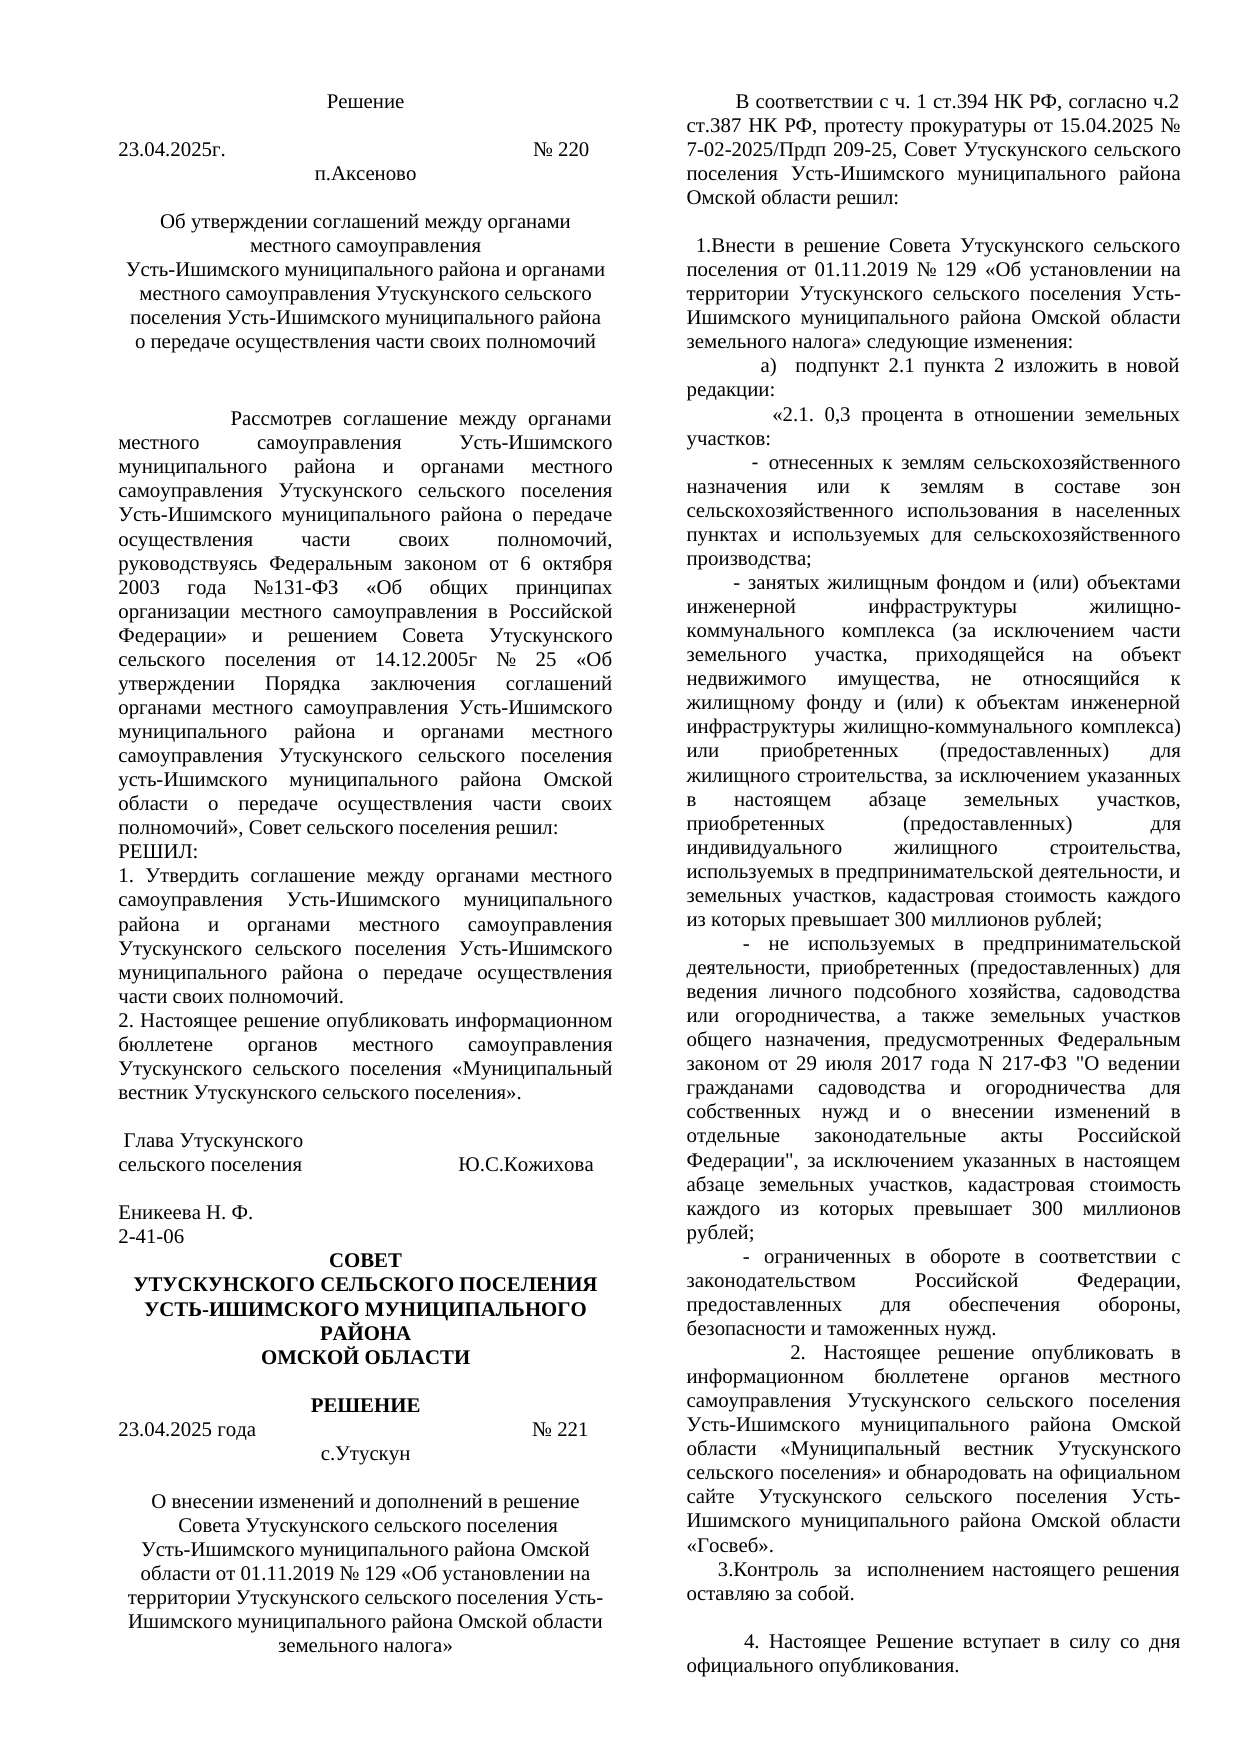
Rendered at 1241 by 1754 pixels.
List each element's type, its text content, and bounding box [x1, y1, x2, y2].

text - ограниченных в обороте в соответствии с законодательством Российской Федерации, предоставленных для обеспечения обороны, безопасности и таможенных нужд. [686, 1244, 1181, 1340]
text Усть-Ишимского муниципального района Омской области от 01.11.2019 № 129 «Об установлении на территории Утускунского сельского поселения Усть-Ишимского муниципального района Омской области земельного налога» [118, 1537, 613, 1657]
title РЕШЕНИЕ [118, 1393, 613, 1417]
title ОМСКОЙ ОБЛАСТИ [118, 1344, 613, 1369]
subtitle Решение [118, 89, 613, 113]
text Рассмотрев соглашение между органами местного самоуправления Усть-Ишимского муниципального района и органами местного самоуправления Утускунского сельского поселения Усть-Ишимского муниципального района о передаче осуществления части своих полномочий, руководствуясь Федеральным законом от 6 октября 2003 года №131-ФЗ «Об общих принципах организации местного самоуправления в Российской Федерации» и решением Совета Утускунского сельского поселения от 14.12.2005г № 25 «Об утверждении Порядка заключения соглашений органами местного самоуправления Усть-Ишимского муниципального района и органами местного самоуправления Утускунского сельского поселения усть-Ишимского муниципального района Омской области о передаче осуществления части своих полномочий», Совет сельского поселения решил: [118, 406, 613, 839]
text 2. Настоящее решение опубликовать в информационном бюллетене органов местного самоуправления Утускунского сельского поселения Усть-Ишимского муниципального района Омской области «Муниципальный вестник Утускунского сельского поселения» и обнародовать на официальном сайте Утускунского сельского поселения Усть-Ишимского муниципального района Омской области «Госвеб». [686, 1340, 1181, 1557]
text О внесении изменений и дополнений в решение [118, 1489, 613, 1513]
title УТУСКУНСКОГО СЕЛЬСКОГО ПОСЕЛЕНИЯ [118, 1272, 613, 1296]
text 3.Контроль за исполнением настоящего решения оставляю за собой. [686, 1557, 1181, 1605]
text Глава Утускунского [118, 1128, 613, 1152]
text 23.04.2025 года № 221 [118, 1417, 613, 1441]
text а) подпункт 2.1 пункта 2 изложить в новой редакции: [686, 353, 1181, 401]
title УСТЬ-ИШИМСКОГО МУНИЦИПАЛЬНОГО РАЙОНА [118, 1296, 613, 1344]
text Об утверждении соглашений между органами местного самоуправления [118, 209, 613, 257]
text Еникеева Н. Ф. [118, 1200, 613, 1224]
text 4. Настоящее Решение вступает в силу со дня официального опубликования. [686, 1629, 1181, 1677]
text 1.Внести в решение Совета Утускунского сельского поселения от 01.11.2019 № 129 «Об установлении на территории Утускунского сельского поселения Усть-Ишимского муниципального района Омской области земельного налога» следующие изменения: [686, 233, 1181, 353]
text В соответствии с ч. 1 ст.394 НК РФ, согласно ч.2 ст.387 НК РФ, протесту прокуратуры от 15.04.2025 № 7-02-2025/Прдп 209-25, Совет Утускунского сельского поселения Усть-Ишимского муниципального района Омской области решил: [686, 89, 1181, 209]
title СОВЕТ [118, 1248, 613, 1272]
text 23.04.2025г. № 220 [118, 137, 613, 161]
text п.Аксеново [118, 161, 613, 185]
text - не используемых в предпринимательской деятельности, приобретенных (предоставленных) для ведения личного подсобного хозяйства, садоводства или огородничества, а также земельных участков общего назначения, предусмотренных Федеральным законом от 29 июля 2017 года N 217-ФЗ "О ведении гражданами садоводства и огородничества для собственных нужд и о внесении изменений в отдельные законодательные акты Российской Федерации", за исключением указанных в настоящем абзаце земельных участков, кадастровая стоимость каждого из которых превышает 300 миллионов рублей; [686, 931, 1181, 1244]
text с.Утускун [118, 1441, 613, 1465]
text РЕШИЛ: [118, 839, 613, 863]
text сельского поселения Ю.С.Кожихова [118, 1152, 613, 1176]
text 2-41-06 [118, 1224, 613, 1248]
text «2.1. 0,3 процента в отношении земельных участков: [686, 401, 1181, 449]
text Усть-Ишимского муниципального района и органами местного самоуправления Утускунского сельского поселения Усть-Ишимского муниципального района [118, 257, 613, 329]
text 1. Утвердить соглашение между органами местного самоуправления Усть-Ишимского муниципального района и органами местного самоуправления Утускунского сельского поселения Усть-Ишимского муниципального района о передаче осуществления части своих полномочий. [118, 863, 613, 1008]
text Совета Утускунского сельского поселения [118, 1513, 613, 1537]
text 2. Настоящее решение опубликовать информационном бюллетене органов местного самоуправления Утускунского сельского поселения «Муниципальный вестник Утускунского сельского поселения». [118, 1008, 613, 1104]
text - занятых жилищным фондом и (или) объектами инженерной инфраструктуры жилищно-коммунального комплекса (за исключением части земельного участка, приходящейся на объект недвижимого имущества, не относящийся к жилищному фонду и (или) к объектам инженерной инфраструктуры жилищно-коммунального комплекса) или приобретенных (предоставленных) для жилищного строительства, за исключением указанных в настоящем абзаце земельных участков, приобретенных (предоставленных) для индивидуального жилищного строительства, используемых в предпринимательской деятельности, и земельных участков, кадастровая стоимость каждого из которых превышает 300 миллионов рублей; [686, 570, 1181, 931]
text о передаче осуществления части своих полномочий [118, 329, 613, 353]
text - отнесенных к землям сельскохозяйственного назначения или к землям в составе зон сельскохозяйственного использования в населенных пунктах и используемых для сельскохозяйственного производства; [686, 449, 1181, 570]
